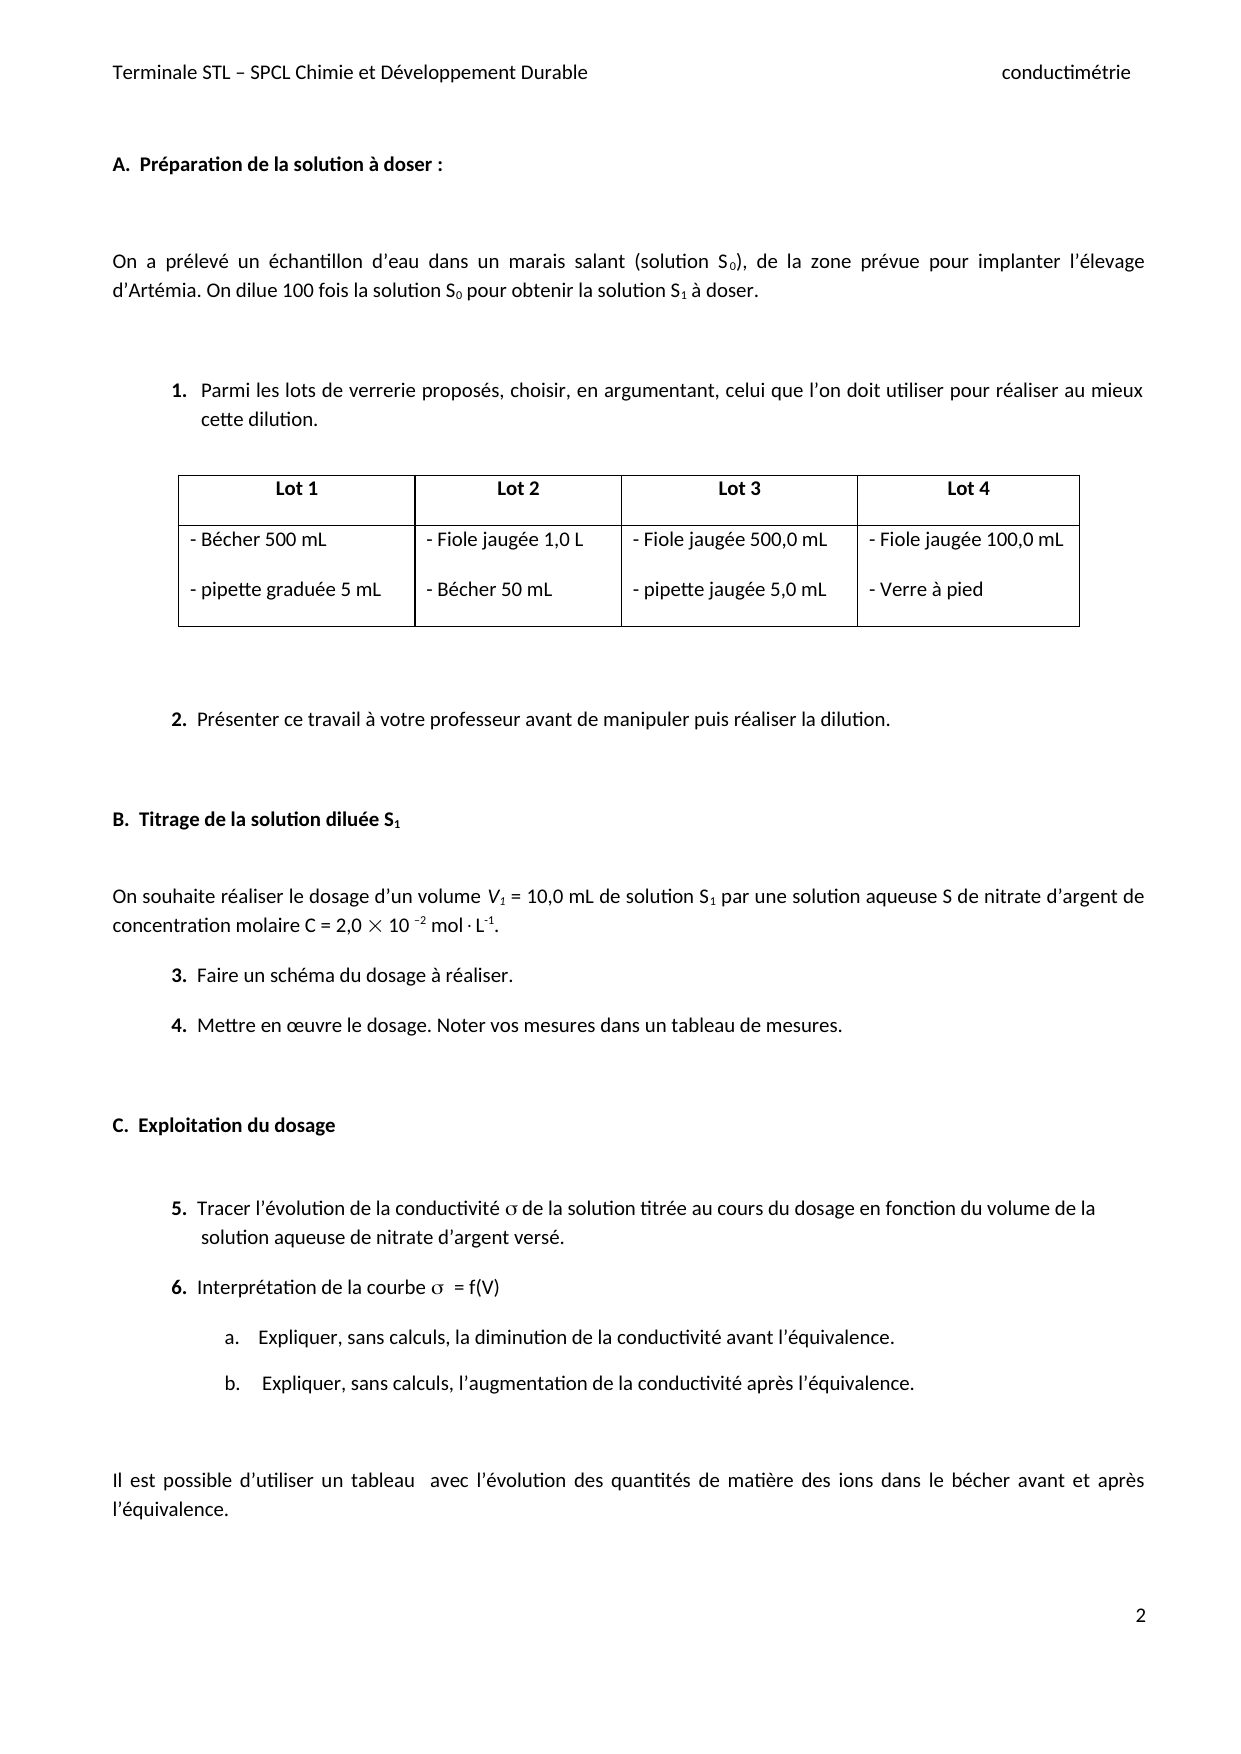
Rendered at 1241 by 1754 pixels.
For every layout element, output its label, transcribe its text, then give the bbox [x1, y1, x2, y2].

list Expliquer, sans calculs, l’augmentation de la conductivité après l’équivalence. [224, 1371, 1146, 1396]
text 2. Présenter ce travail à votre professeur avant de manipuler puis réaliser la dilution. [37, 706, 1146, 732]
table_cell - Fiole jaugée 100,0 mL - Verre à pied [858, 526, 1079, 626]
table_header Lot 2 [416, 476, 621, 525]
text a. Expliquer, sans calculs, la diminution de la conductivité avant l’équivalence. [224, 1324, 1146, 1350]
table_cell - Bécher 500 mL - pipette graduée 5 mL [179, 526, 414, 626]
text 6. Interprétation de la courbe = f(V) [171, 1274, 1146, 1300]
text B. Titrage de la solution diluée S1 [112, 806, 1146, 832]
table_header Lot 4 [858, 476, 1079, 525]
table_cell - Fiole jaugée 1,0 L - Bécher 50 mL [416, 526, 621, 626]
table_cell - Fiole jaugée 500,0 mL - pipette jaugée 5,0 mL [622, 526, 857, 626]
text Il est possible d’utiliser un tableau avec l’évolution des quantités de matière des ions dans le bécher avant et après l’équivalence. [112, 1467, 1146, 1521]
text 4. Mettre en œuvre le dosage. Noter vos mesures dans un tableau de mesures. [171, 1013, 1146, 1038]
text A. Préparation de la solution à doser : [112, 152, 1146, 177]
table_header Lot 3 [622, 476, 857, 525]
text On a prélevé un échantillon d’eau dans un marais salant (solution S0), de la zone prévue pour implanter l’élevage d’Artémia. On dilue 100 fois la solution S0 pour obtenir la solution S1 à doser. [112, 248, 1146, 302]
text 3. Faire un schéma du dosage à réaliser. [171, 963, 1146, 988]
text 5. Tracer l’évolution de la conductivité de la solution titrée au cours du dosage en fonction du volume de la solution aqueuse de nitrate d’argent versé. [171, 1195, 1146, 1250]
text C. Exploitation du dosage [112, 1113, 1146, 1138]
list Parmi les lots de verrerie proposés, choisir, en argumentant, celui que l’on doit utiliser pour réaliser au mieux cette dilution. [171, 377, 1146, 432]
text On souhaite réaliser le dosage d’un volume V1 = 10,0 mL de solution S1 par une solution aqueuse S de nitrate d’argent de concentration molaire C = 2,0 10 –2 molL-1. [112, 883, 1146, 938]
table_header Lot 1 [179, 476, 414, 525]
